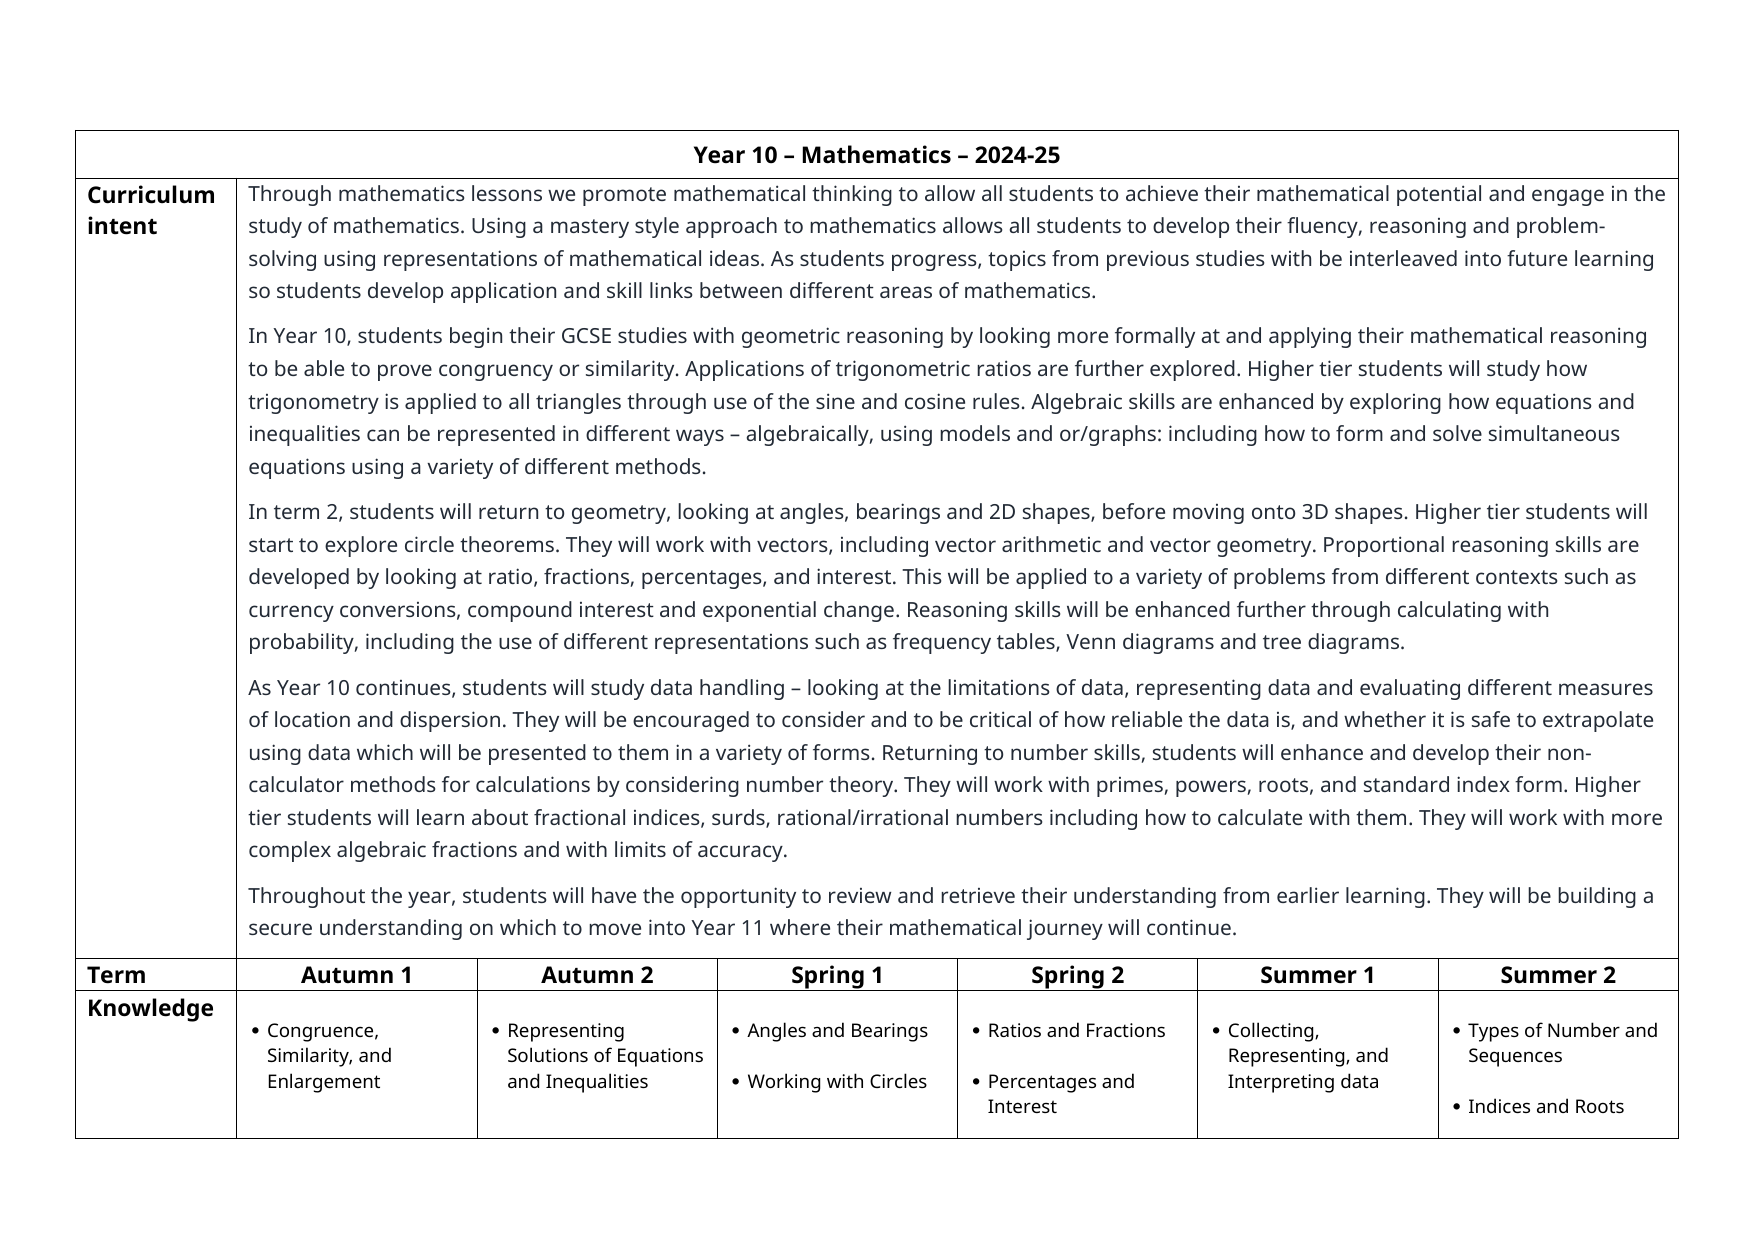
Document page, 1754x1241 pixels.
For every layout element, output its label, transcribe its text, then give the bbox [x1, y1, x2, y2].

table_cell Through mathematics lessons we promote mathematical thinking to allow all students to achieve their mathematical potential and engage in the study of mathematics. Using a mastery style approach to mathematics allows all students to develop their fluency, reasoning and problem-solving using representations of mathematical ideas. As students progress, topics from previous studies with be interleaved into future learning so students develop application and skill links between different areas of mathematics. In Year 10, students begin their GCSE studies with geometric reasoning by looking more formally at and applying their mathematical reasoning to be able to prove congruency or similarity. Applications of trigonometric ratios are further explored. Higher tier students will study how trigonometry is applied to all triangles through use of the sine and cosine rules. Algebraic skills are enhanced by exploring how equations and inequalities can be represented in different ways – algebraically, using models and or/graphs: including how to form and solve simultaneous equations using a variety of different methods. In term 2, students will return to geometry, looking at angles, bearings and 2D shapes, before moving onto 3D shapes. Higher tier students will start to explore circle theorems. They will work with vectors, including vector arithmetic and vector geometry. Proportional reasoning skills are developed by looking at ratio, fractions, percentages, and interest. This will be applied to a variety of problems from different contexts such as currency conversions, compound interest and exponential change. Reasoning skills will be enhanced further through calculating with probability, including the use of different representations such as frequency tables, Venn diagrams and tree diagrams. As Year 10 continues, students will study data handling – looking at the limitations of data, representing data and evaluating different measures of location and dispersion. They will be encouraged to consider and to be critical of how reliable the data is, and whether it is safe to extrapolate using data which will be presented to them in a variety of forms. Returning to number skills, students will enhance and develop their non-calculator methods for calculations by considering number theory. They will work with primes, powers, roots, and standard index form. Higher tier students will learn about fractional indices, surds, rational/irrational numbers including how to calculate with them. They will work with more complex algebraic fractions and with limits of accuracy. Throughout the year, students will have the opportunity to review and retrieve their understanding from earlier learning. They will be building a secure understanding on which to move into Year 11 where their mathematical journey will continue. [237, 179, 1678, 958]
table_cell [1439, 991, 1678, 1137]
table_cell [958, 991, 1197, 1137]
table_cell Term [76, 959, 236, 990]
table_header Year 10 – Mathematics – 2024-25 [76, 131, 1678, 178]
table_cell Curriculum intent [76, 179, 236, 958]
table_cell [718, 991, 957, 1137]
table_cell Summer 2 [1439, 959, 1678, 990]
table_cell Spring 2 [958, 959, 1197, 990]
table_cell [237, 991, 477, 1137]
table_cell Summer 1 [1198, 959, 1438, 990]
table_cell Knowledge [76, 991, 236, 1137]
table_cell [478, 991, 717, 1137]
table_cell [1198, 991, 1438, 1137]
table_cell Autumn 2 [478, 959, 717, 990]
table_cell Autumn 1 [237, 959, 477, 990]
table_cell Spring 1 [718, 959, 957, 990]
